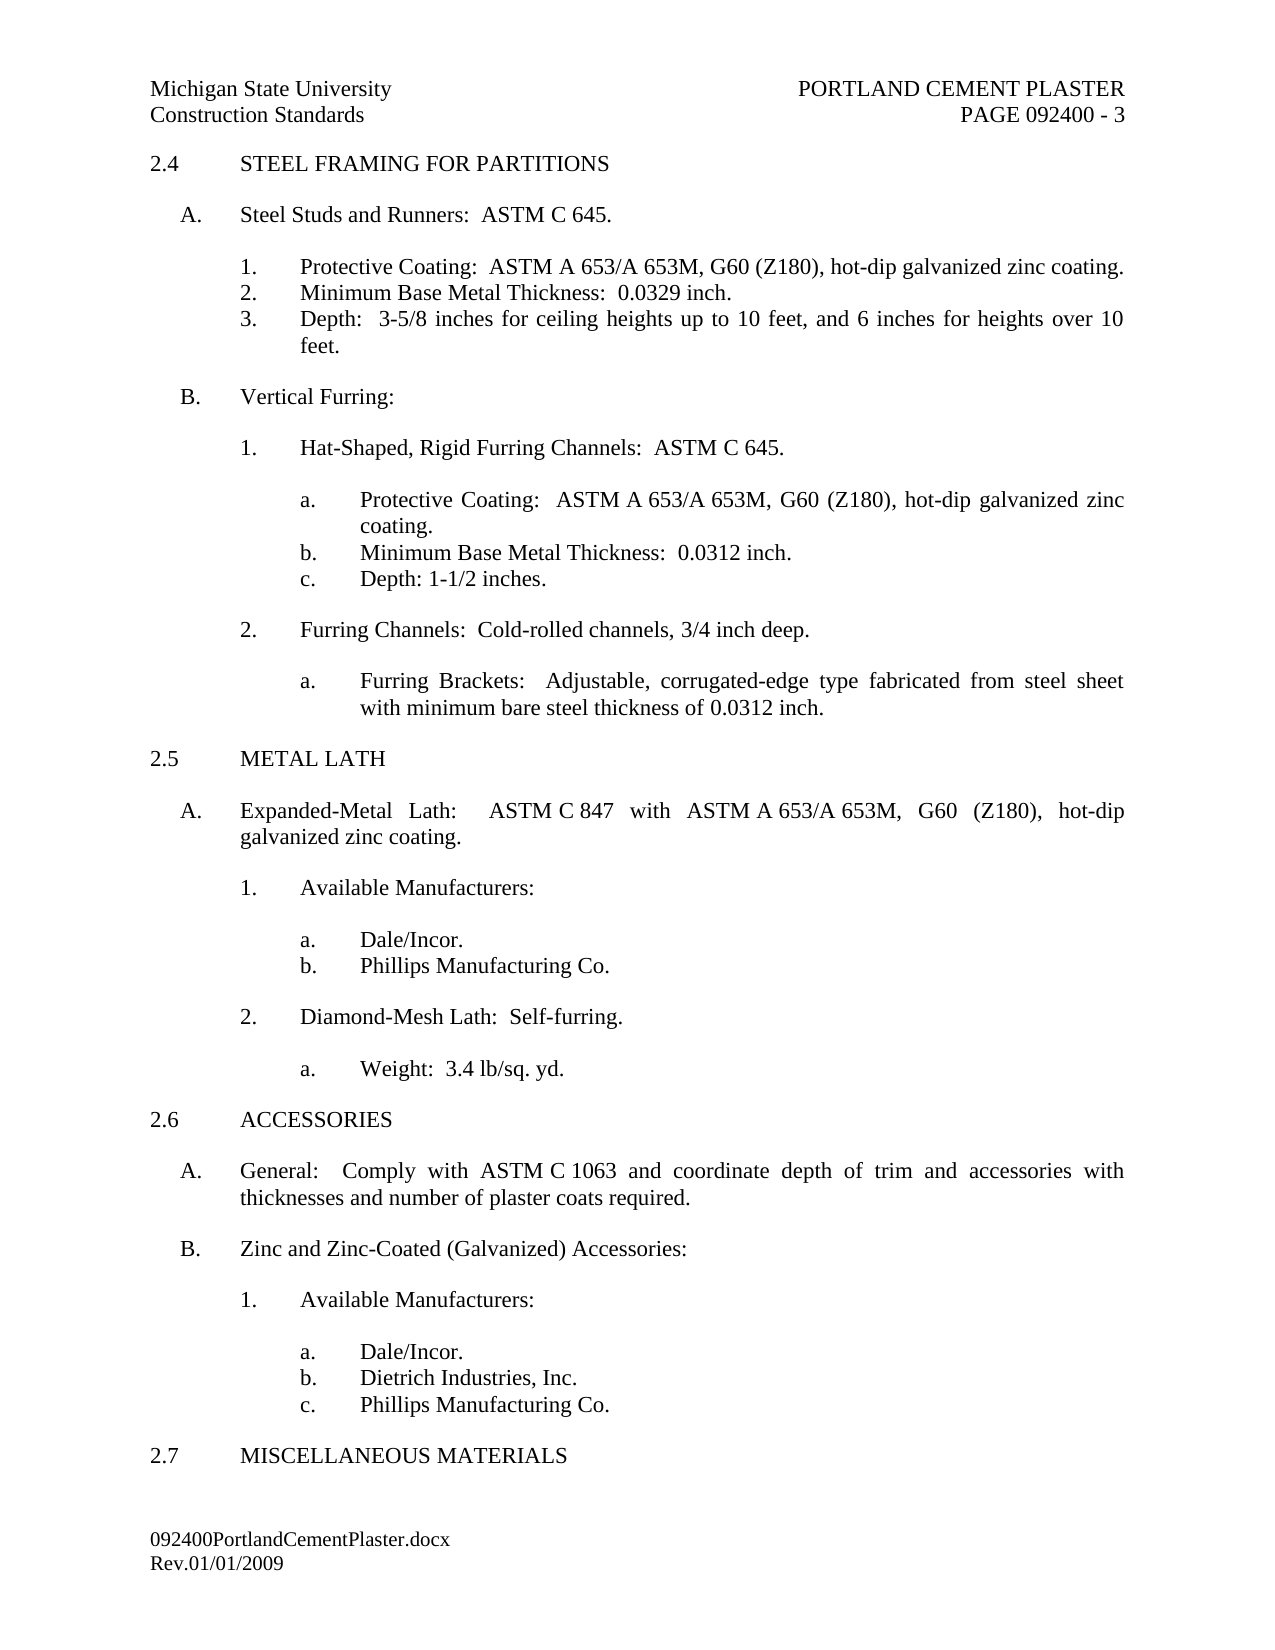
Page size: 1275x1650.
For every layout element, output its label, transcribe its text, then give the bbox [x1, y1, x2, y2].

text Steel Studs and Runners: ASTM C 645. [180, 201, 1125, 228]
text Diamond-Mesh Lath: Self-furring. [240, 1003, 1125, 1030]
text Phillips Manufacturing Co. [300, 952, 1125, 978]
text Depth: 1-1/2 inches. [300, 565, 1125, 591]
text Protective Coating: ASTM A 653/A 653M, G60 (Z180), hot-dip galvanized zinc coating. [300, 486, 1125, 538]
text Depth: 3-5/8 inches for ceiling heights up to 10 feet, and 6 inches for heights over 10 feet. [240, 305, 1125, 358]
text General: Comply with ASTM C 1063 and coordinate depth of trim and accessories with thicknesses and number of plaster coats required. [180, 1157, 1125, 1210]
text STEEL FRAMING FOR PARTITIONS [150, 150, 1125, 176]
text Dietrich Industries, Inc. [300, 1364, 1125, 1391]
text Vertical Furring: [180, 383, 1125, 409]
text Hat-Shaped, Rigid Furring Channels: ASTM C 645. [240, 434, 1125, 461]
text Available Manufacturers: [240, 874, 1125, 901]
text Minimum Base Metal Thickness: 0.0312 inch. [300, 538, 1125, 565]
text ACCESSORIES [150, 1106, 1125, 1132]
text Protective Coating: ASTM A 653/A 653M, G60 (Z180), hot-dip galvanized zinc coating. [240, 253, 1125, 279]
text Dale/Incor. [300, 926, 1125, 952]
text Expanded-Metal Lath: ASTM C 847 with ASTM A 653/A 653M, G60 (Z180), hot-dip galvanized zinc coating. [180, 797, 1125, 849]
text Dale/Incor. [300, 1338, 1125, 1364]
text Zinc and Zinc-Coated (Galvanized) Accessories: [180, 1235, 1125, 1262]
text Furring Brackets: Adjustable, corrugated-edge type fabricated from steel sheet with minimum bare steel thickness of 0.0312 inch. [300, 668, 1125, 720]
text Available Manufacturers: [240, 1287, 1125, 1313]
text Minimum Base Metal Thickness: 0.0329 inch. [240, 279, 1125, 305]
text Phillips Manufacturing Co. [300, 1391, 1125, 1417]
text MISCELLANEOUS MATERIALS [150, 1442, 1125, 1468]
text Weight: 3.4 lb/sq. yd. [300, 1055, 1125, 1081]
text Furring Channels: Cold-rolled channels, 3/4 inch deep. [240, 616, 1125, 643]
text METAL LATH [150, 745, 1125, 772]
